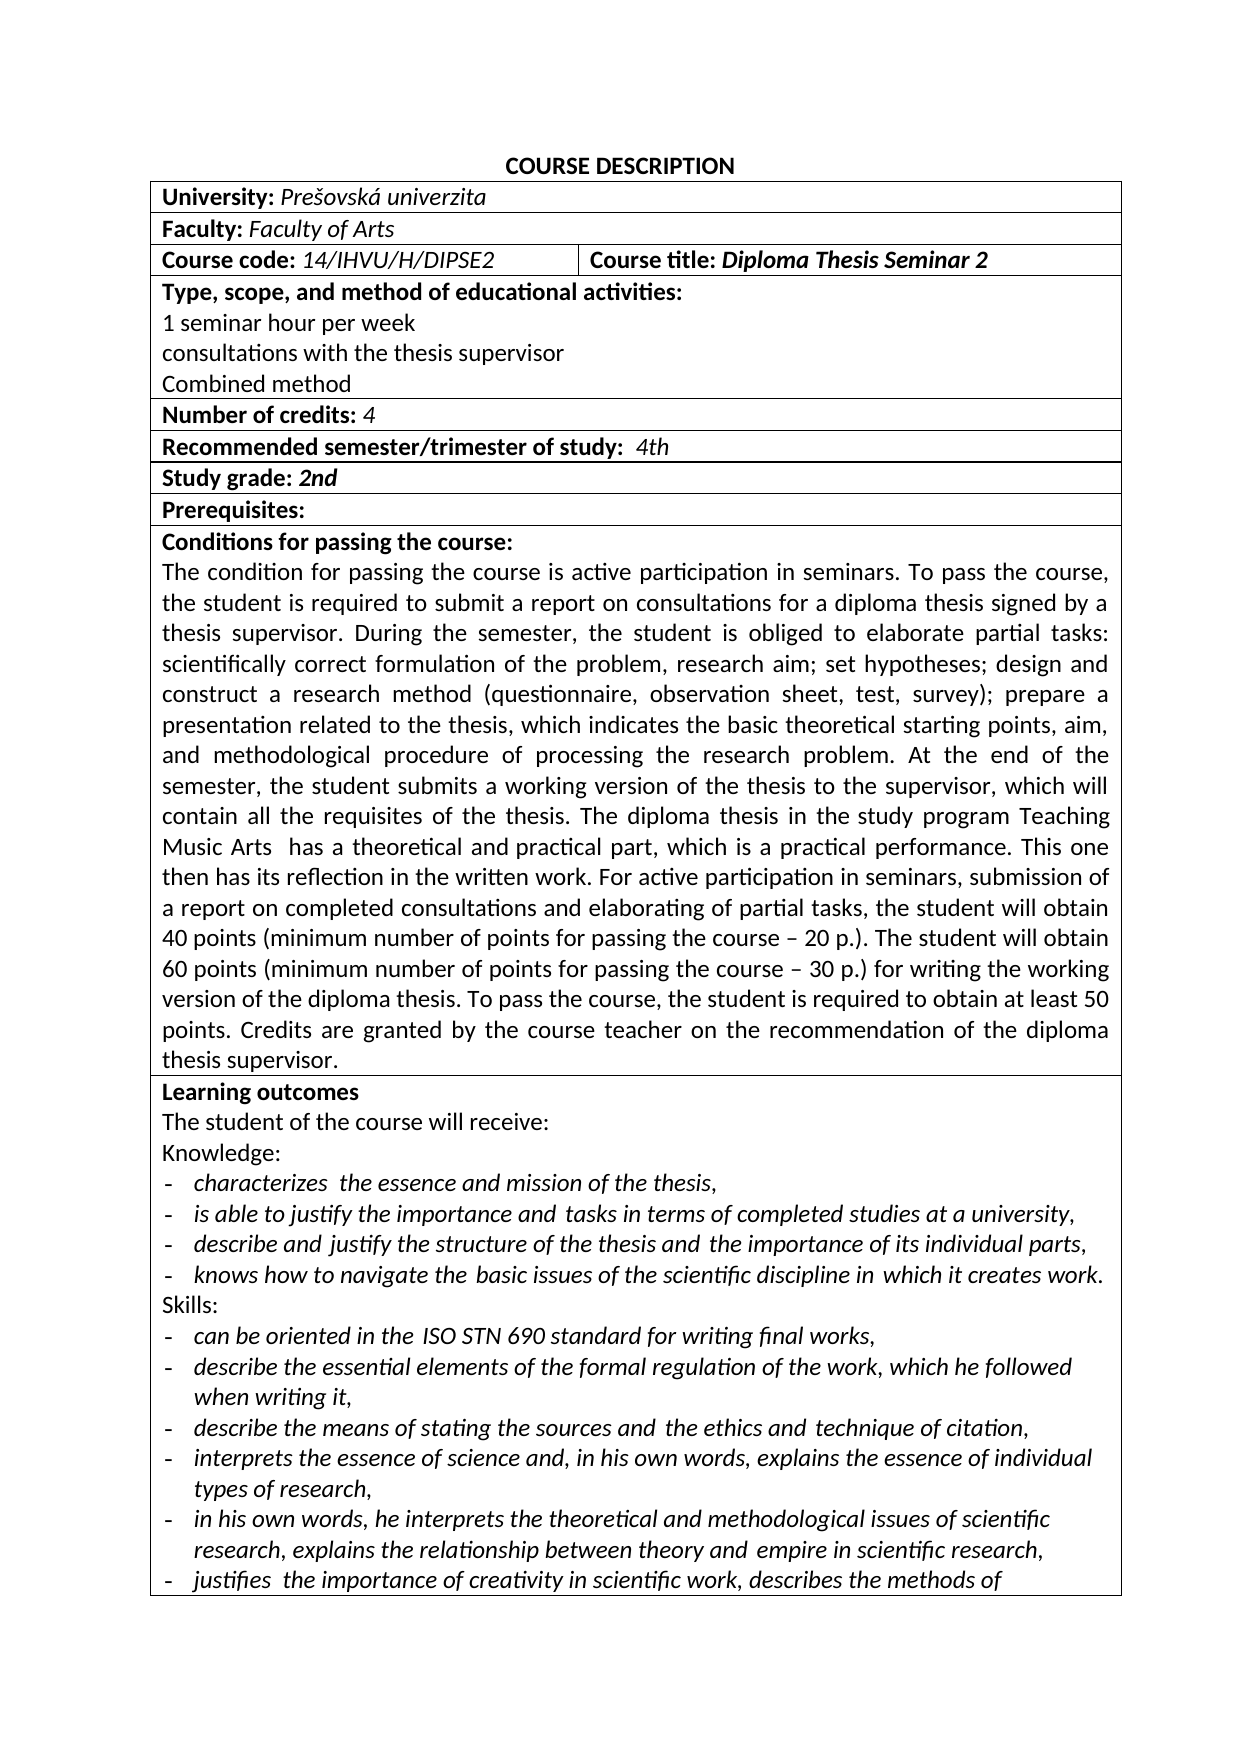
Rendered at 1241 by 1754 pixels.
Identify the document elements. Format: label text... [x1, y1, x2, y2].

table_cell Prerequisites: [151, 494, 1121, 524]
table_cell Course code: 14/IHVU/H/DIPSE2 [151, 245, 578, 275]
table_cell Conditions for passing the course: The condition for passing the course is active participation in seminars. To pass the course, the student is required to submit a report on consultations for a diploma thesis signed by a thesis supervisor. During the semester, the student is obliged to elaborate partial tasks: scientifically correct formulation of the problem, research aim; set hypotheses; design and construct a research method (questionnaire, observation sheet, test, survey); prepare a presentation related to the thesis, which indicates the basic theoretical starting points, aim, and methodological procedure of processing the research problem. At the end of the semester, the student submits a working version of the thesis to the supervisor, which will contain all the requisites of the thesis. The diploma thesis in the study program Teaching Music Arts has a theoretical and practical part, which is a practical performance. This one then has its reflection in the written work. For active participation in seminars, submission of a report on completed consultations and elaborating of partial tasks, the student will obtain 40 points (minimum number of points for passing the course – 20 p.). The student will obtain 60 points (minimum number of points for passing the course – 30 p.) for writing the working version of the diploma thesis. To pass the course, the student is required to obtain at least 50 points. Credits are granted by the course teacher on the recommendation of the diploma thesis supervisor. [151, 526, 1121, 1075]
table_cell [151, 1076, 1121, 1595]
table_cell Study grade: 2nd [151, 463, 1121, 493]
table_cell Recommended semester/trimester of study: 4th [151, 431, 1121, 461]
table_cell Faculty: Faculty of Arts [151, 213, 1121, 244]
table_cell Number of credits: 4 [151, 399, 1121, 430]
table_cell Course title: Diploma Thesis Seminar 2 [579, 245, 1121, 275]
text COURSE DESCRIPTION [150, 150, 1090, 181]
table_header University: Prešovská univerzita [151, 182, 1121, 212]
table_cell Type, scope, and method of educational activities: 1 seminar hour per week consultations with the thesis supervisor Combined method [151, 276, 1121, 398]
